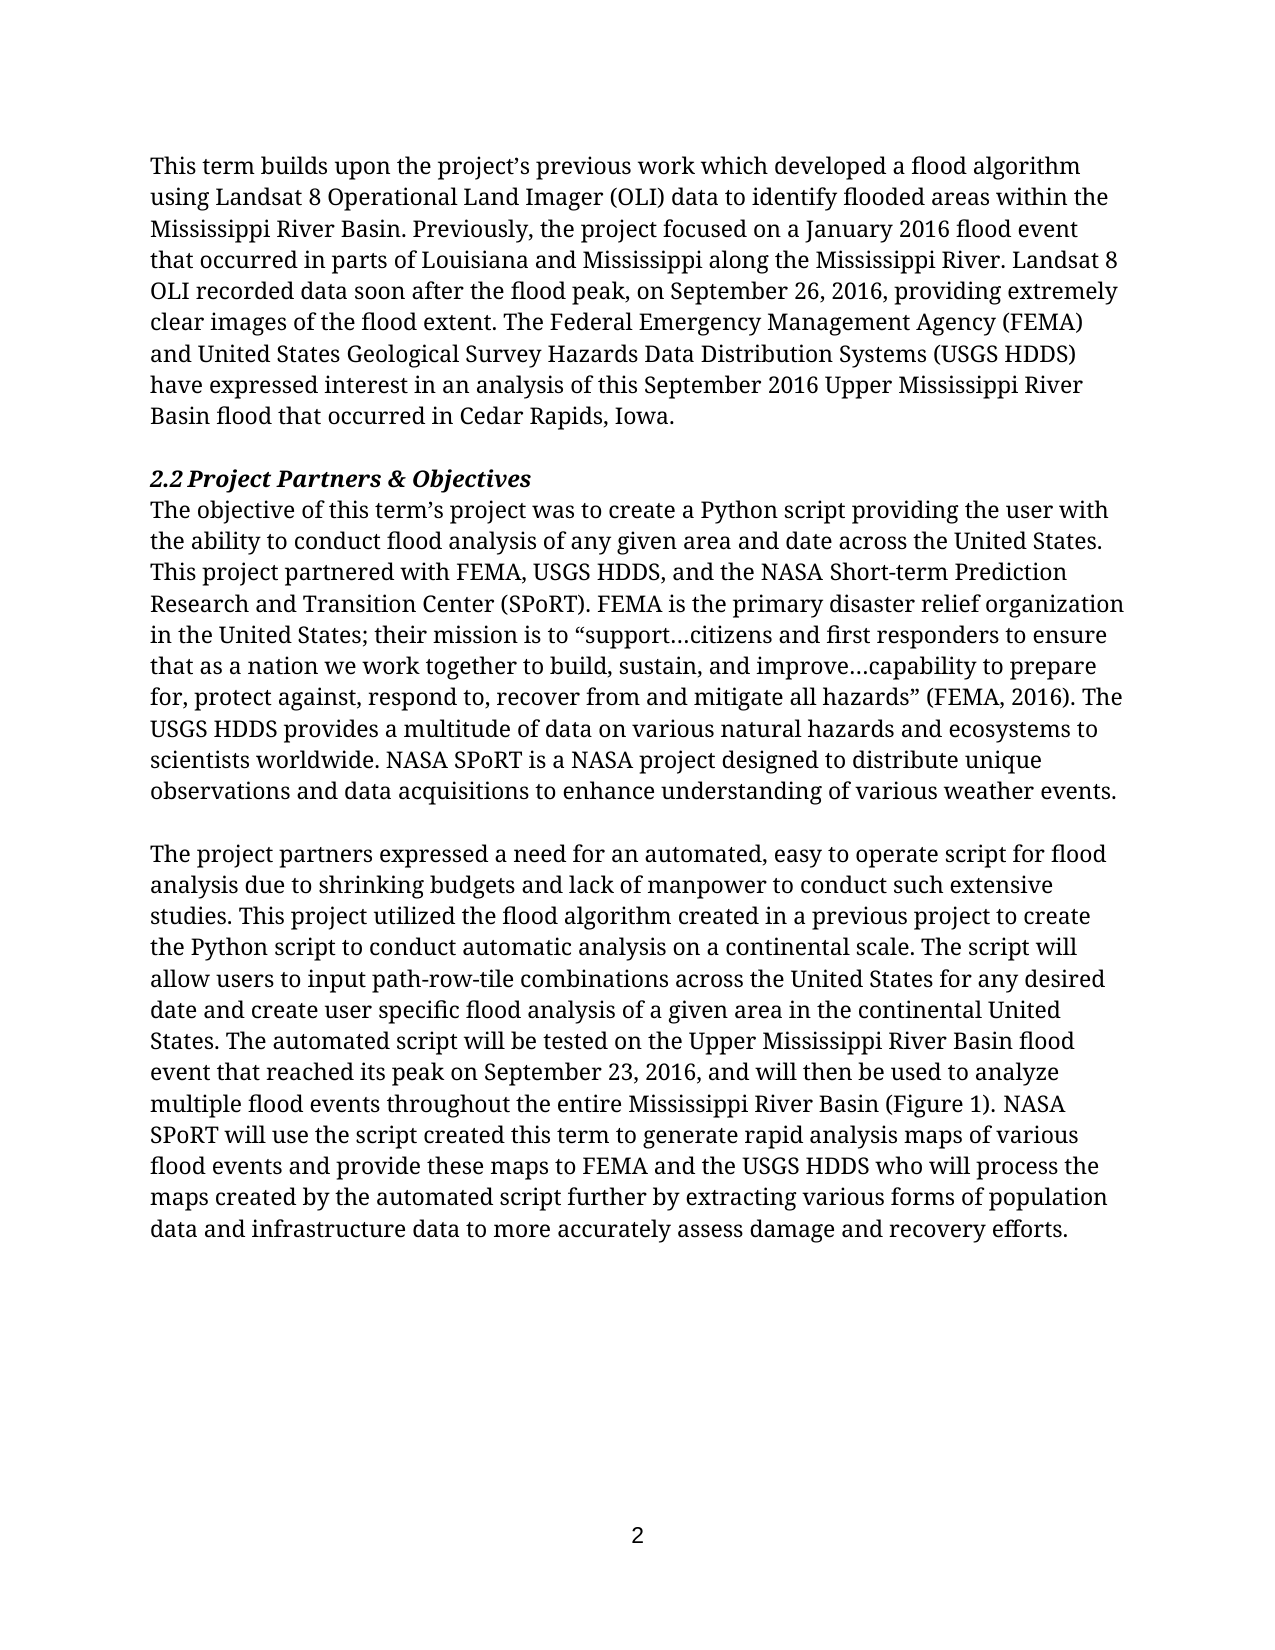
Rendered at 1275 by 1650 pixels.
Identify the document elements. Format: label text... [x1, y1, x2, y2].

text The project partners expressed a need for an automated, easy to operate script for flood analysis due to shrinking budgets and lack of manpower to conduct such extensive studies. This project utilized the flood algorithm created in a previous project to create the Python script to conduct automatic analysis on a continental scale. The script will allow users to input path-row-tile combinations across the United States for any desired date and create user specific flood analysis of a given area in the continental United States. The automated script will be tested on the Upper Mississippi River Basin flood event that reached its peak on September 23, 2016, and will then be used to analyze multiple flood events throughout the entire Mississippi River Basin (Figure 1). NASA SPoRT will use the script created this term to generate rapid analysis maps of various flood events and provide these maps to FEMA and the USGS HDDS who will process the maps created by the automated script further by extracting various forms of population data and infrastructure data to more accurately assess damage and recovery efforts. [150, 837, 1125, 1244]
list Project Partners & Objectives [150, 462, 1125, 494]
text The objective of this term’s project was to create a Python script providing the user with the ability to conduct flood analysis of any given area and date across the United States. This project partnered with FEMA, USGS HDDS, and the NASA Short-term Prediction Research and Transition Center (SPoRT). FEMA is the primary disaster relief organization in the United States; their mission is to “support…citizens and first responders to ensure that as a nation we work together to build, sustain, and improve…capability to prepare for, protect against, respond to, recover from and mitigate all hazards” (FEMA, 2016). The USGS HDDS provides a multitude of data on various natural hazards and ecosystems to scientists worldwide. NASA SPoRT is a NASA project designed to distribute unique observations and data acquisitions to enhance understanding of various weather events. [150, 494, 1125, 806]
text This term builds upon the project’s previous work which developed a flood algorithm using Landsat 8 Operational Land Imager (OLI) data to identify flooded areas within the Mississippi River Basin. Previously, the project focused on a January 2016 flood event that occurred in parts of Louisiana and Mississippi along the Mississippi River. Landsat 8 OLI recorded data soon after the flood peak, on September 26, 2016, providing extremely clear images of the flood extent. The Federal Emergency Management Agency (FEMA) and United States Geological Survey Hazards Data Distribution Systems (USGS HDDS) have expressed interest in an analysis of this September 2016 Upper Mississippi River Basin flood that occurred in Cedar Rapids, Iowa. [150, 150, 1125, 431]
